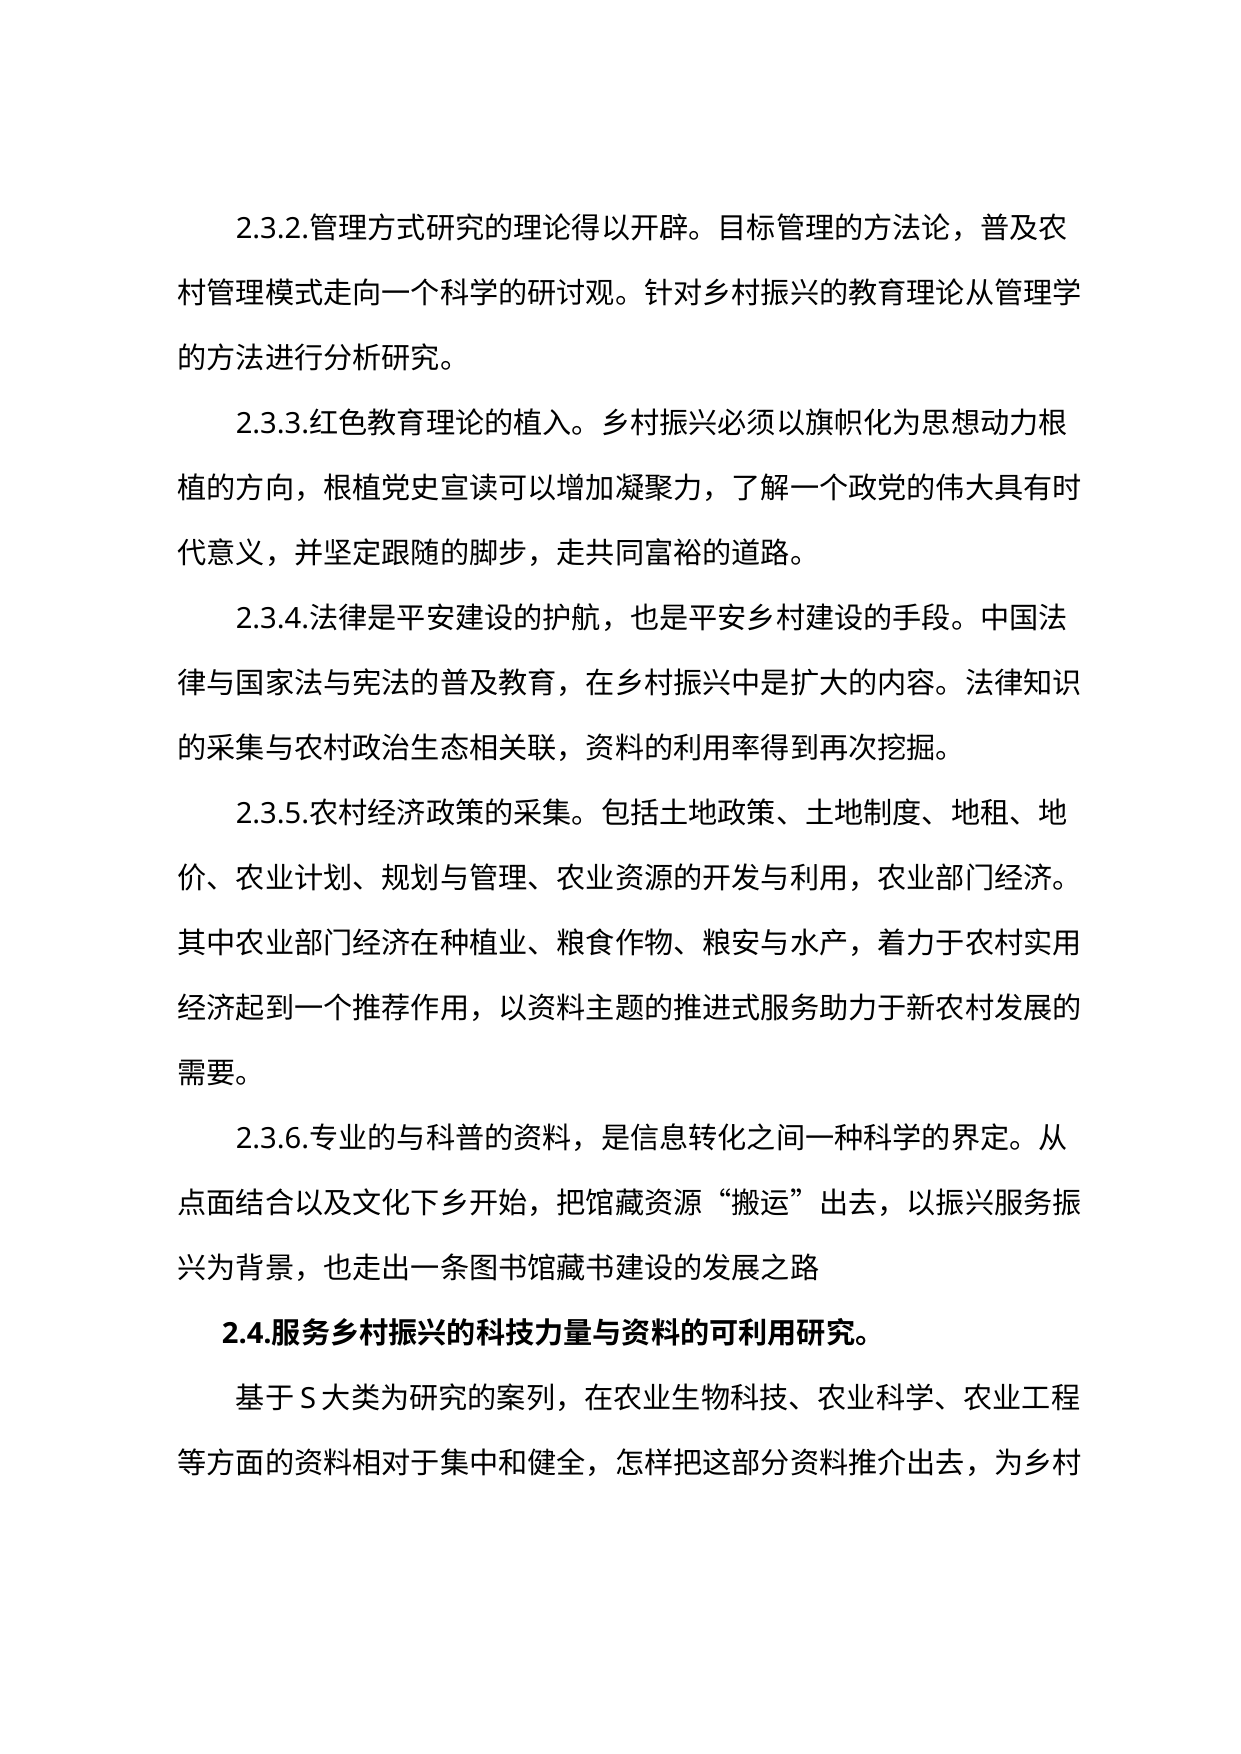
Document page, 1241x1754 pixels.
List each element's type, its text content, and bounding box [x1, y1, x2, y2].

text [177, 1363, 1092, 1493]
text 2.4.服务乡村振兴的科技力量与资料的可利用研究。 [222, 1298, 1092, 1363]
text 2.3.3.红色教育理论的植入。乡村振兴必须以旗帜化为思想动力根植的方向，根植党史宣读可以增加凝聚力，了解一个政党的伟大具有时代意义，并坚定跟随的脚步，走共同富裕的道路。 [177, 388, 1092, 583]
text 2.3.4.法律是平安建设的护航，也是平安乡村建设的手段。中国法律与国家法与宪法的普及教育，在乡村振兴中是扩大的内容。法律知识的采集与农村政治生态相关联，资料的利用率得到再次挖掘。 [177, 583, 1092, 778]
text 2.3.5.农村经济政策的采集。包括土地政策、土地制度、地租、地价、农业计划、规划与管理、农业资源的开发与利用，农业部门经济。其中农业部门经济在种植业、粮食作物、粮安与水产，着力于农村实用经济起到一个推荐作用，以资料主题的推进式服务助力于新农村发展的需要。 [177, 778, 1092, 1103]
text 2.3.2.管理方式研究的理论得以开辟。目标管理的方法论，普及农村管理模式走向一个科学的研讨观。针对乡村振兴的教育理论从管理学的方法进行分析研究。 [177, 193, 1092, 388]
text 2.3.6.专业的与科普的资料，是信息转化之间一种科学的界定。从点面结合以及文化下乡开始，把馆藏资源“搬运”出去，以振兴服务振兴为背景，也走出一条图书馆藏书建设的发展之路 [177, 1103, 1092, 1298]
